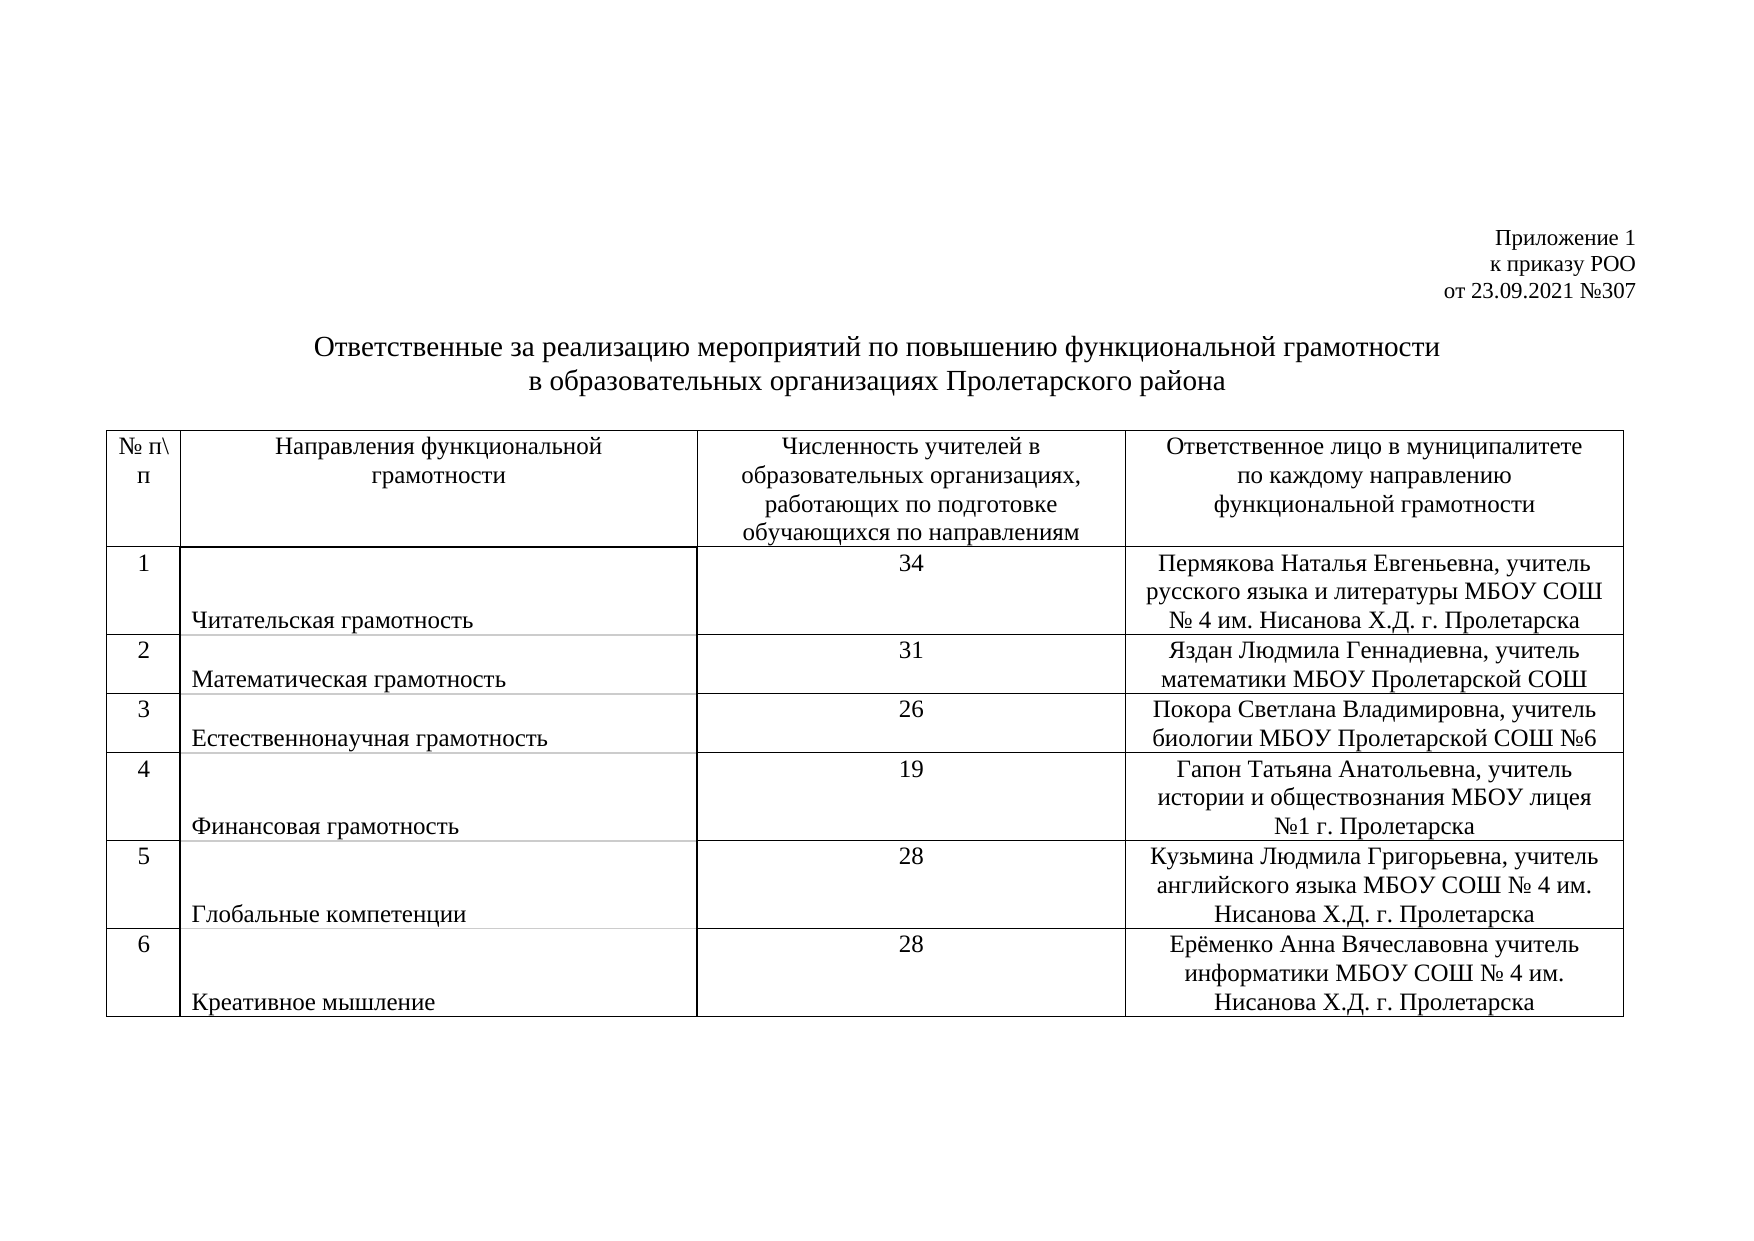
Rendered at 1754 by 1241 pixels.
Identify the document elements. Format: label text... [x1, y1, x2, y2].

table_cell Естественнонаучная грамотность [181, 695, 696, 752]
table_cell Глобальные компетенции [181, 842, 696, 928]
table_cell Яздан Людмила Геннадиевна, учитель математики МБОУ Пролетарской СОШ [1126, 635, 1623, 693]
table_header Численность учителей в образовательных организациях, работающих по подготовке обучающихся по направлениям [698, 431, 1125, 546]
table_cell 34 [698, 547, 1125, 634]
text от 23.09.2021 №307 [118, 277, 1636, 303]
table_cell Финансовая грамотность [181, 754, 696, 840]
table_cell 6 [107, 929, 179, 1016]
table_cell 4 [107, 753, 179, 840]
table_cell Кузьмина Людмила Григорьевна, учитель английского языка МБОУ СОШ № 4 им. Нисанова Х.Д. г. Пролетарска [1126, 841, 1623, 928]
table_cell Читательская грамотность [181, 548, 696, 634]
table_cell Гапон Татьяна Анатольевна, учитель истории и обществознания МБОУ лицея №1 г. Пролетарска [1126, 753, 1623, 840]
table_cell Покора Светлана Владимировна, учитель биологии МБОУ Пролетарской СОШ №6 [1126, 694, 1623, 752]
table_cell 2 [107, 635, 179, 693]
table_cell 19 [698, 753, 1125, 840]
text Ответственные за реализацию мероприятий по повышению функциональной грамотности [118, 329, 1636, 363]
table_cell 3 [107, 694, 179, 752]
table_cell 28 [698, 841, 1125, 928]
text в образовательных организациях Пролетарского района [118, 363, 1636, 397]
table_cell Креативное мышление [181, 929, 696, 1016]
table_cell 26 [698, 694, 1125, 752]
text к приказу РОО [118, 250, 1636, 277]
table_cell 1 [107, 547, 179, 634]
table_cell Ерёменко Анна Вячеславовна учитель информатики МБОУ СОШ № 4 им. Нисанова Х.Д. г. Пролетарска [1126, 929, 1623, 1016]
table_cell 5 [107, 841, 179, 928]
table_cell 31 [698, 635, 1125, 693]
table_cell Пермякова Наталья Евгеньевна, учитель русского языка и литературы МБОУ СОШ № 4 им. Нисанова Х.Д. г. Пролетарска [1126, 547, 1623, 634]
table_header Направления функциональной грамотности [181, 431, 697, 546]
table_header Ответственное лицо в муниципалитете по каждому направлению функциональной грамотности [1126, 431, 1623, 546]
table_cell Математическая грамотность [181, 636, 696, 693]
table_header № п\п [107, 431, 180, 546]
text Приложение 1 [118, 224, 1636, 250]
table_cell 28 [698, 929, 1125, 1016]
